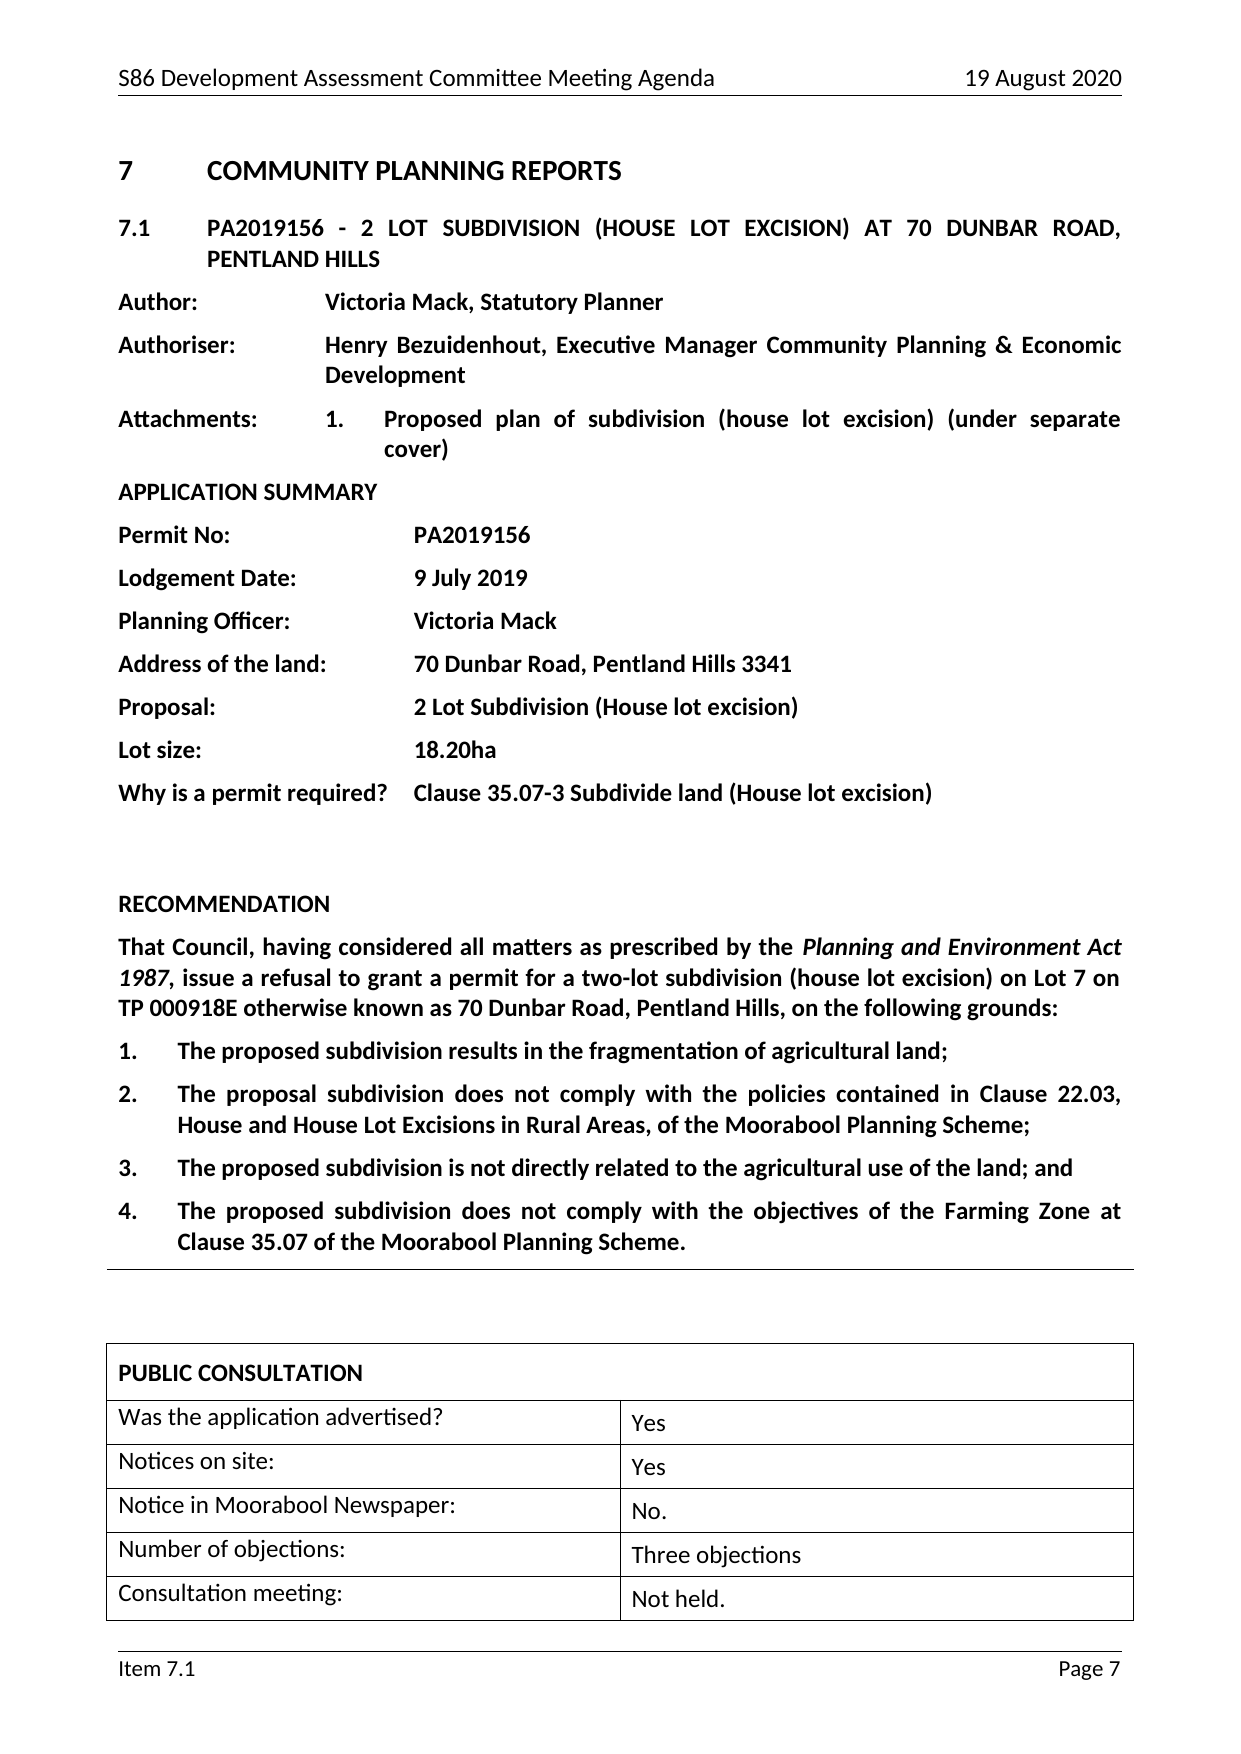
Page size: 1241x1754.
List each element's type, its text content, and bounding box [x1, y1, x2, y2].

text Lodgement Date: 9 July 2019 [118, 562, 1122, 593]
subtitle Application Summary [118, 476, 1122, 507]
text Lot size: 18.20ha [118, 734, 1122, 765]
text Attachments: 1. Proposed plan of subdivision (house lot excision) (under separate cover) [118, 403, 1122, 464]
text Author: Victoria Mack, Statutory Planner [118, 286, 1122, 317]
table_cell Consultation meeting: [107, 1577, 620, 1620]
text Proposal: 2 Lot Subdivision (House lot excision) [118, 691, 1122, 722]
text Address of the land: 70 Dunbar Road, Pentland Hills 3341 [118, 648, 1122, 679]
text Authoriser: Henry Bezuidenhout, Executive Manager Community Planning & Economic Development [118, 329, 1122, 390]
table_header Public Consultation [107, 1344, 1133, 1400]
table_header Recommendation That Council, having considered all matters as prescribed by the Planning and Environment Act 1987, issue a refusal to grant a permit for a two-lot subdivision (house lot excision) on Lot 7 on TP 000918E otherwise known as 70 Dunbar Road, Pentland Hills, on the following grounds: 1. The proposed subdivision results in the fragmentation of agricultural land; 2. The proposal subdivision does not comply with the policies contained in Clause 22.03, House and House Lot Excisions in Rural Areas, of the Moorabool Planning Scheme; 3. The proposed subdivision is not directly related to the agricultural use of the land; and 4. The proposed subdivision does not comply with the objectives of the Farming Zone at Clause 35.07 of the Moorabool Planning Scheme. [107, 864, 1133, 1269]
table_cell Yes [621, 1445, 1133, 1488]
text Why is a permit required? Clause 35.07-3 Subdivide land (House lot excision) [118, 777, 1122, 808]
table_cell Three objections [621, 1533, 1133, 1576]
text Planning Officer: Victoria Mack [118, 605, 1122, 636]
text Permit No: PA2019156 [118, 519, 1122, 550]
text 7 Community Planning Reports [118, 152, 1122, 188]
table_cell Was the application advertised? [107, 1401, 620, 1444]
text 7.1 PA2019156 - 2 Lot Subdivision (house lot excision) at 70 Dunbar Road, Pentland Hills [118, 213, 1122, 274]
table_cell Notices on site: [107, 1445, 620, 1488]
table_cell No. [621, 1489, 1133, 1532]
table_cell Number of objections: [107, 1533, 620, 1576]
table_cell Yes [621, 1401, 1133, 1444]
table_cell Not held. [621, 1577, 1133, 1620]
table_cell Notice in Moorabool Newspaper: [107, 1489, 620, 1532]
